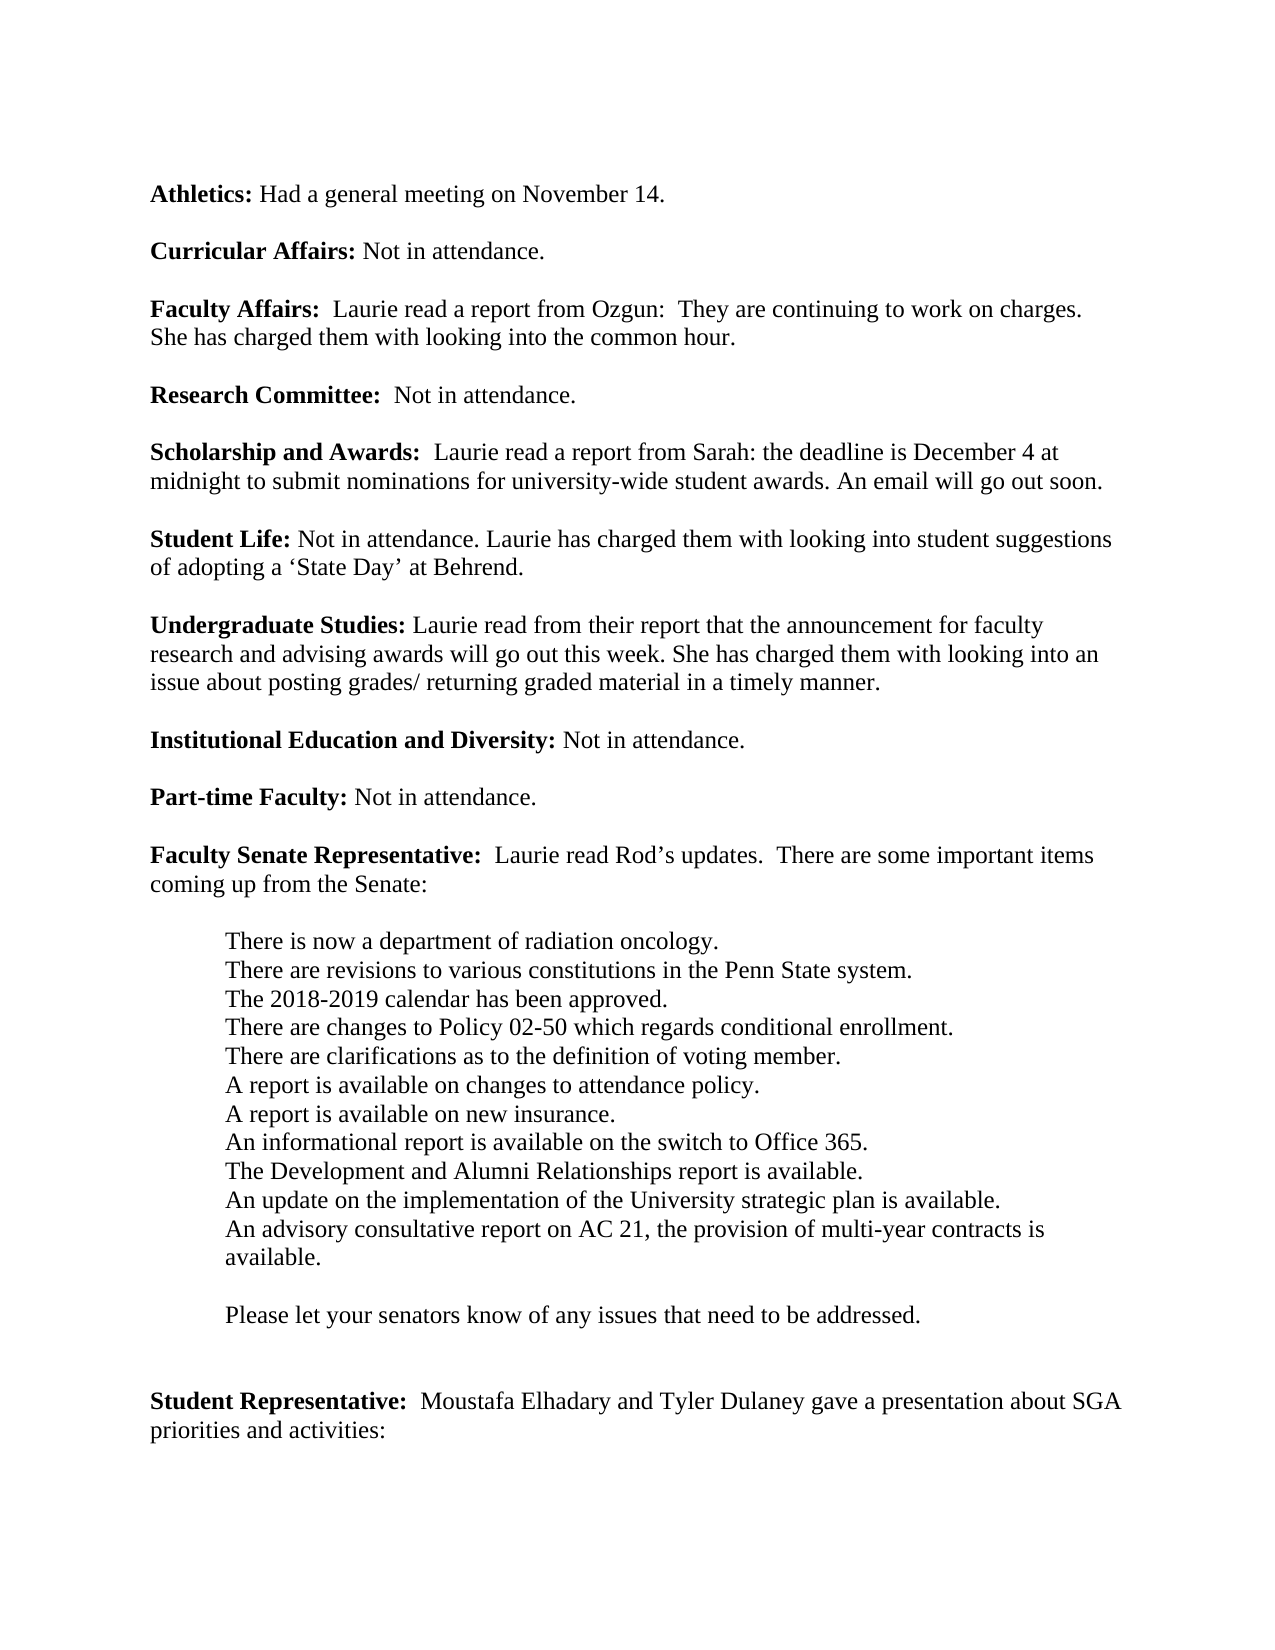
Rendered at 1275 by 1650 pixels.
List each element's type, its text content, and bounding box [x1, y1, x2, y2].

text Research Committee: Not in attendance. [150, 380, 1125, 409]
text There are changes to Policy 02-50 which regards conditional enrollment. [150, 1012, 1125, 1041]
text A report is available on changes to attendance policy. [150, 1070, 1125, 1099]
text There are clarifications as to the definition of voting member. [150, 1041, 1125, 1070]
text An update on the implementation of the University strategic plan is available. [150, 1185, 1125, 1214]
text Student Life: Not in attendance. Laurie has charged them with looking into student suggestions of adopting a ‘State Day’ at Behrend. [150, 524, 1125, 581]
text Student Representative: Moustafa Elhadary and Tyler Dulaney gave a presentation about SGA priorities and activities: [150, 1386, 1125, 1444]
text Faculty Affairs: Laurie read a report from Ozgun: They are continuing to work on charges. She has charged them with looking into the common hour. [150, 294, 1125, 351]
text Please let your senators know of any issues that need to be addressed. [150, 1300, 1125, 1329]
text Athletics: Had a general meeting on November 14. [150, 179, 1125, 207]
text Institutional Education and Diversity: Not in attendance. [150, 725, 1125, 754]
text There is now a department of radiation oncology. [150, 926, 1125, 955]
text There are revisions to various constitutions in the system. [150, 955, 1125, 984]
text An informational report is available on the switch to Office 365. [150, 1127, 1125, 1156]
text Undergraduate Studies: Laurie read from their report that the announcement for faculty research and advising awards will go out this week. She has charged them with looking into an issue about posting grades/ returning graded material in a timely manner. [150, 610, 1125, 696]
text A report is available on new insurance. [150, 1099, 1125, 1127]
text Faculty Senate Representative: Laurie read Rod’s updates. There are some important items coming up from the Senate: [150, 840, 1125, 897]
text An advisory consultative report on AC 21, the provision of multi-year contracts is available. [225, 1214, 1125, 1271]
text Scholarship and Awards: Laurie read a report from Sarah: the deadline is December 4 at midnight to submit nominations for university-wide student awards. An email will go out soon. [150, 437, 1125, 495]
text Part-time Faculty: Not in attendance. [150, 782, 1125, 811]
text The 2018-2019 calendar has been approved. [150, 984, 1125, 1012]
text Curricular Affairs: Not in attendance. [150, 236, 1125, 265]
text The Development and Alumni Relationships report is available. [150, 1156, 1125, 1185]
